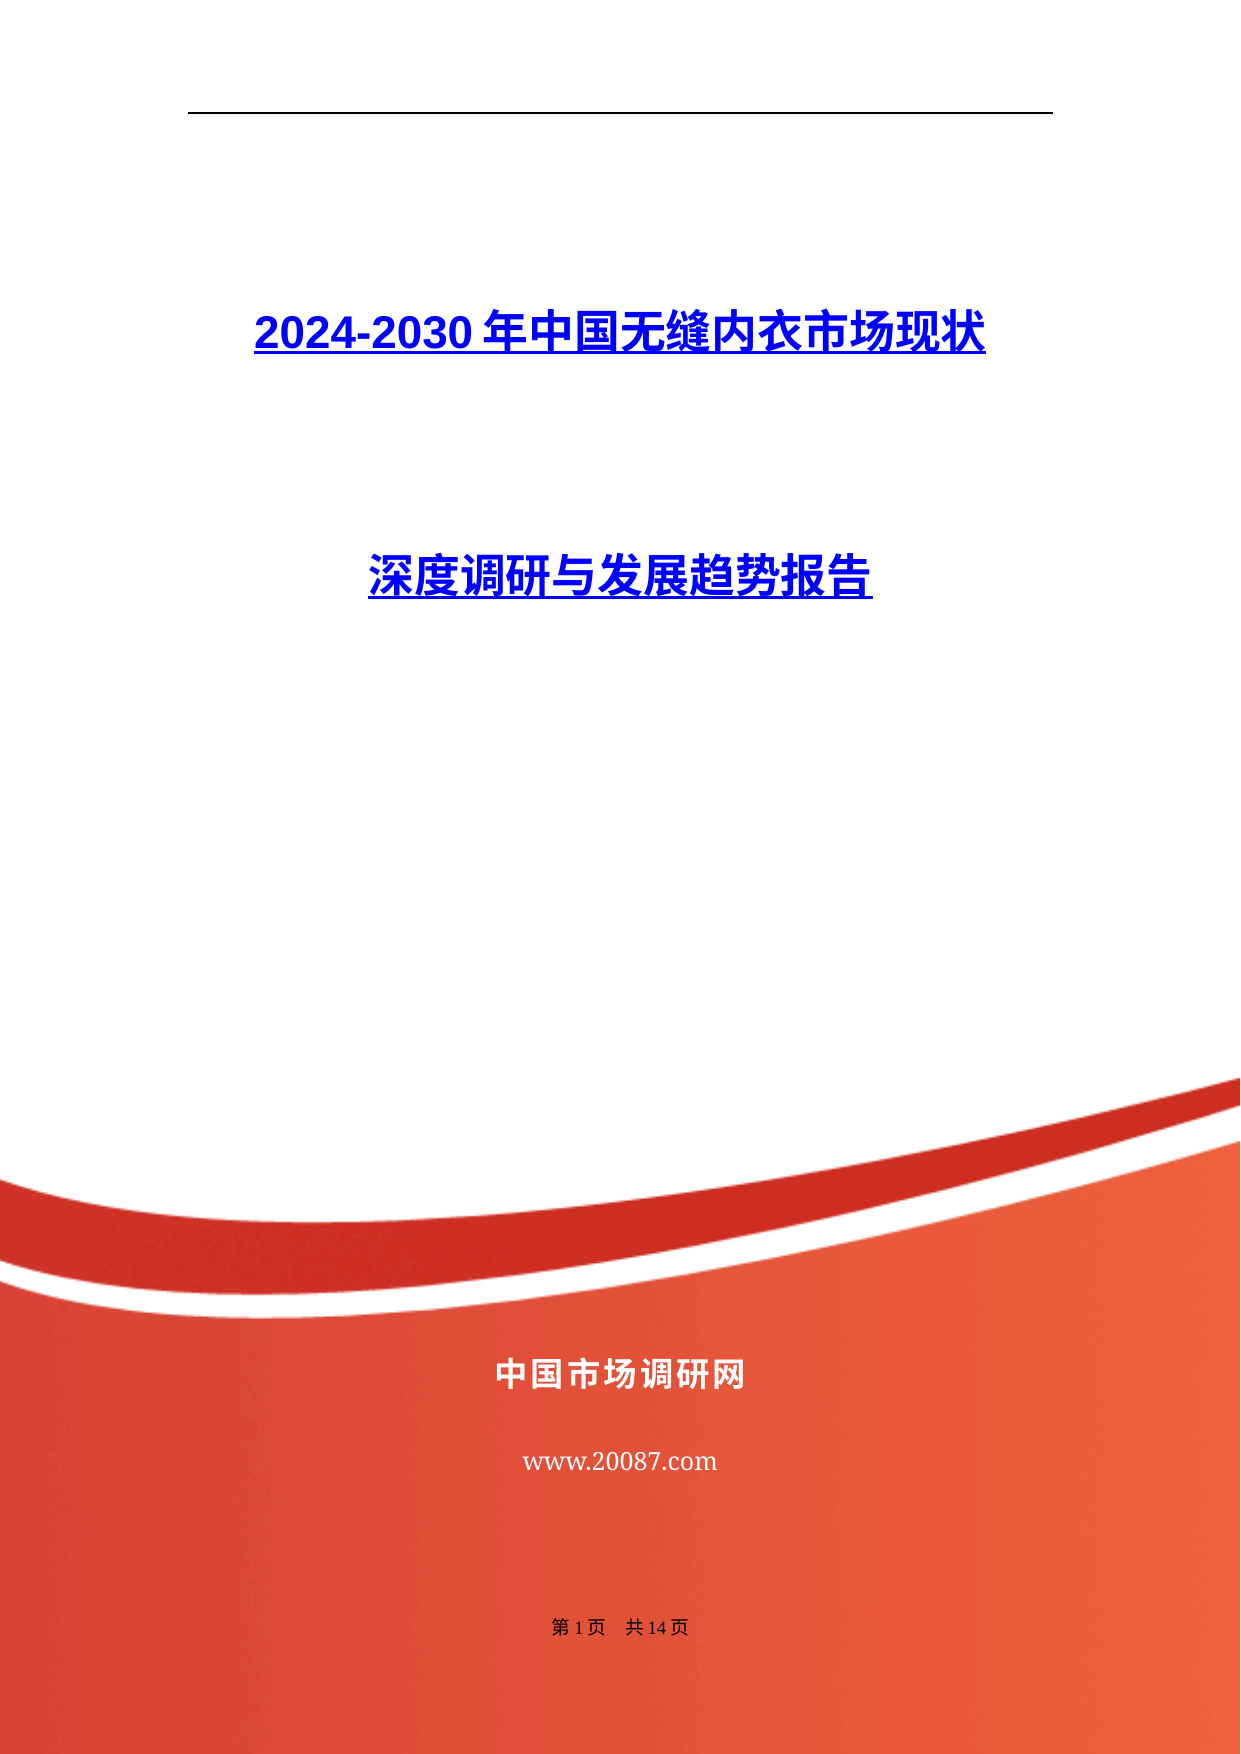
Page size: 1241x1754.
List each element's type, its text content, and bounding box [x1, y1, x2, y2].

table_header 2024-2030年中国无缝内衣市场现状深度调研与发展趋势报告 [188, 207, 1053, 773]
subtitle 中国市场调研网 [187, 1339, 1053, 1404]
text www.20087.com [187, 1428, 1053, 1493]
picture [0, 1006, 1241, 1754]
